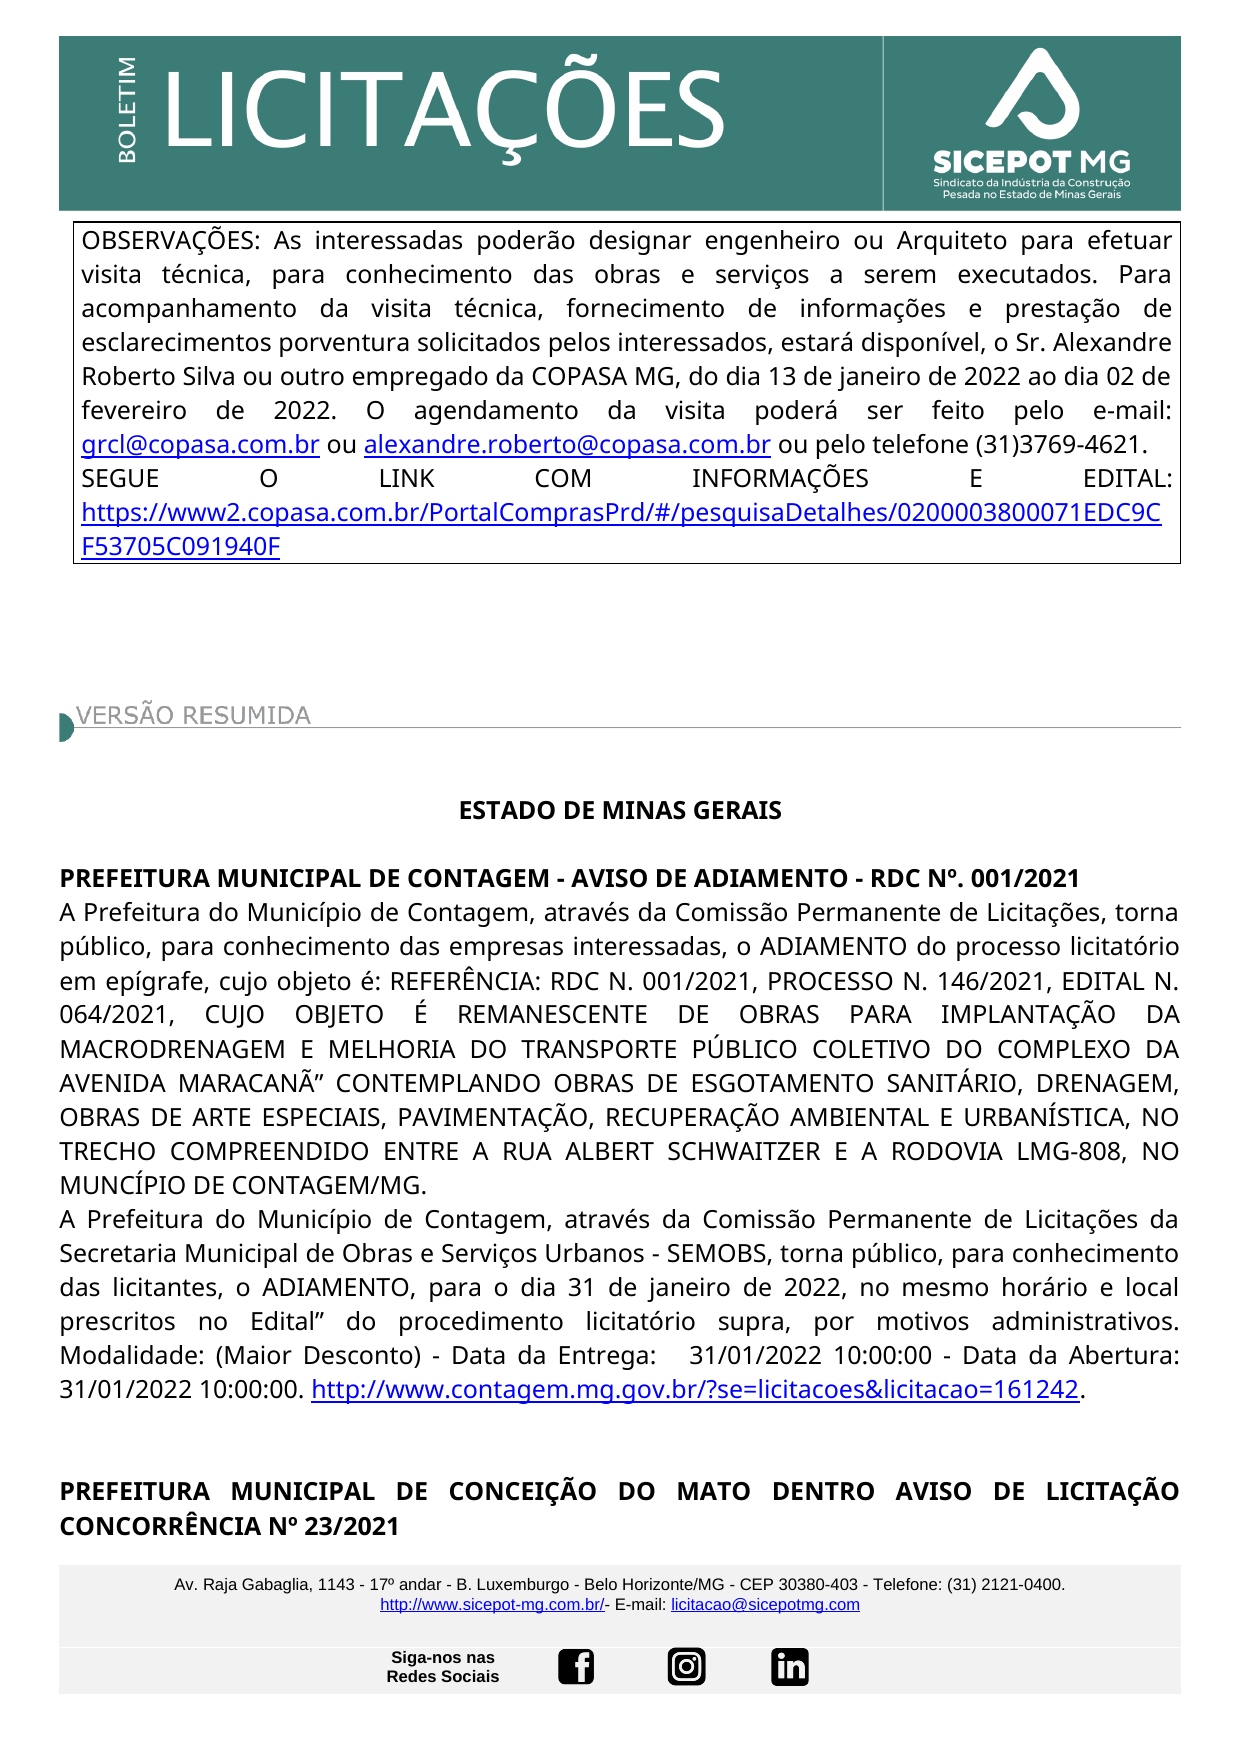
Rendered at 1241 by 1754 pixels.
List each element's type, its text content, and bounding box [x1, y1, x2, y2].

text A Prefeitura do Município de Contagem, através da Comissão Permanente de Licitações, torna público, para conhecimento das empresas interessadas, o ADIAMENTO do processo licitatório em epígrafe, cujo objeto é: REFERÊNCIA: RDC N. 001/2021, PROCESSO N. 146/2021, EDITAL N. 064/2021, CUJO OBJETO É REMANESCENTE DE OBRAS PARA IMPLANTAÇÃO DA MACRODRENAGEM E MELHORIA DO TRANSPORTE PÚBLICO COLETIVO DO COMPLEXO DA AVENIDA MARACANÃ” CONTEMPLANDO OBRAS DE ESGOTAMENTO SANITÁRIO, DRENAGEM, OBRAS DE ARTE ESPECIAIS, PAVIMENTAÇÃO, RECUPERAÇÃO AMBIENTAL E URBANÍSTICA, NO TRECHO COMPREENDIDO ENTRE A RUA ALBERT SCHWAITZER E A RODOVIA LMG-808, NO MUNCÍPIO DE CONTAGEM/MG. [59, 895, 1181, 1202]
picture [771, 1648, 809, 1686]
picture [59, 700, 1182, 742]
text A Prefeitura do Município de Contagem, através da Comissão Permanente de Licitações da Secretaria Municipal de Obras e Serviços Urbanos - SEMOBS, torna público, para conhecimento das licitantes, o ADIAMENTO, para o dia 31 de janeiro de 2022, no mesmo horário e local prescritos no Edital” do procedimento licitatório supra, por motivos administrativos. Modalidade: (Maior Desconto) - Data da Entrega: 31/01/2022 10:00:00 - Data da Abertura: 31/01/2022 10:00:00. http://www.contagem.mg.gov.br/?se=licitacoes&licitacao=161242. [59, 1202, 1181, 1406]
picture [557, 1648, 594, 1685]
text PREFEITURA MUNICIPAL DE CONCEIÇÃO DO MATO DENTRO AVISO DE LICITAÇÃO CONCORRÊNCIA Nº 23/2021 [59, 1474, 1181, 1542]
picture [667, 1647, 706, 1686]
text ESTADO DE MINAS GERAIS [59, 793, 1181, 827]
table_cell OBSERVAÇÕES: As interessadas poderão designar engenheiro ou Arquiteto para efetuar visita técnica, para conhecimento das obras e serviços a serem executados. Para acompanhamento da visita técnica, fornecimento de informações e prestação de esclarecimentos porventura solicitados pelos interessados, estará disponível, o Sr. Alexandre Roberto Silva ou outro empregado da COPASA MG, do dia 13 de janeiro de 2022 ao dia 02 de fevereiro de 2022. O agendamento da visita poderá ser feito pelo e-mail: grcl@copasa.com.br ou alexandre.roberto@copasa.com.br ou pelo telefone (31)3769-4621. SEGUE O LINK COM INFORMAÇÕES E EDITAL: https://www2.copasa.com.br/PortalComprasPrd/#/pesquisaDetalhes/0200003800071EDC9CF53705C091940F [74, 223, 1180, 563]
picture [59, 36, 1181, 211]
text PREFEITURA MUNICIPAL DE CONTAGEM - AVISO DE ADIAMENTO - RDC Nº. 001/2021 [59, 861, 1181, 895]
